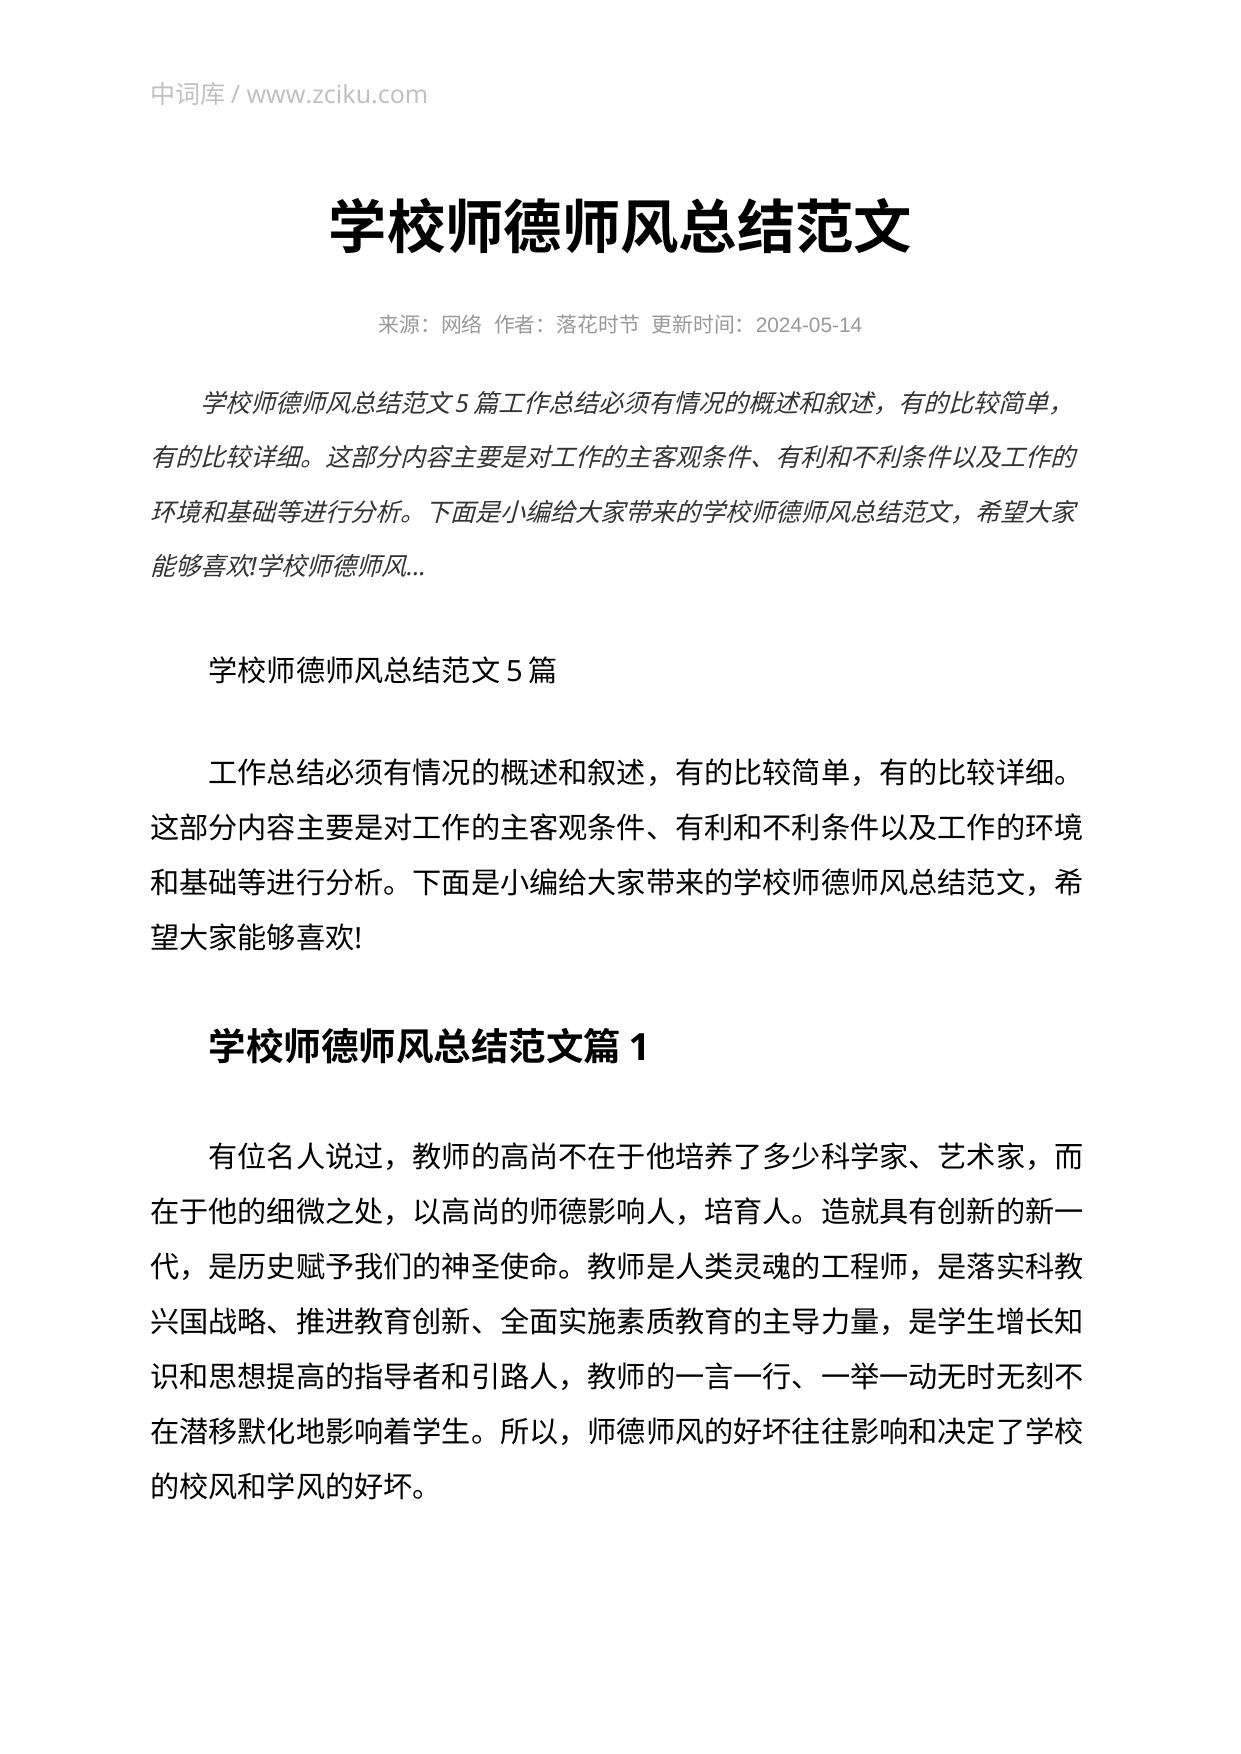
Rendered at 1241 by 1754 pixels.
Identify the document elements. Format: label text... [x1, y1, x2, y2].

text 学校师德师风总结范文篇1 [150, 1016, 1090, 1071]
text 学校师德师风总结范文5篇工作总结必须有情况的概述和叙述，有的比较简单，有的比较详细。这部分内容主要是对工作的主客观条件、有利和不利条件以及工作的环境和基础等进行分析。下面是小编给大家带来的学校师德师风总结范文，希望大家能够喜欢!学校师德师风... [150, 383, 1090, 583]
text 来源：网络 作者：落花时节 更新时间：2024-05-14 [150, 313, 1090, 337]
text 学校师德师风总结范文5篇 [150, 648, 1090, 690]
text 有位名人说过，教师的高尚不在于他培养了多少科学家、艺术家，而在于他的细微之处，以高尚的师德影响人，培育人。造就具有创新的新一代，是历史赋予我们的神圣使命。教师是人类灵魂的工程师，是落实科教兴国战略、推进教育创新、全面实施素质教育的主导力量，是学生增长知识和思想提高的指导者和引路人，教师的一言一行、一举一动无时无刻不在潜移默化地影响着学生。所以，师德师风的好坏往往影响和决定了学校的校风和学风的好坏。 [150, 1134, 1090, 1506]
text 工作总结必须有情况的概述和叙述，有的比较简单，有的比较详细。这部分内容主要是对工作的主客观条件、有利和不利条件以及工作的环境和基础等进行分析。下面是小编给大家带来的学校师德师风总结范文，希望大家能够喜欢! [150, 750, 1090, 957]
subtitle 学校师德师风总结范文 [150, 181, 1090, 266]
